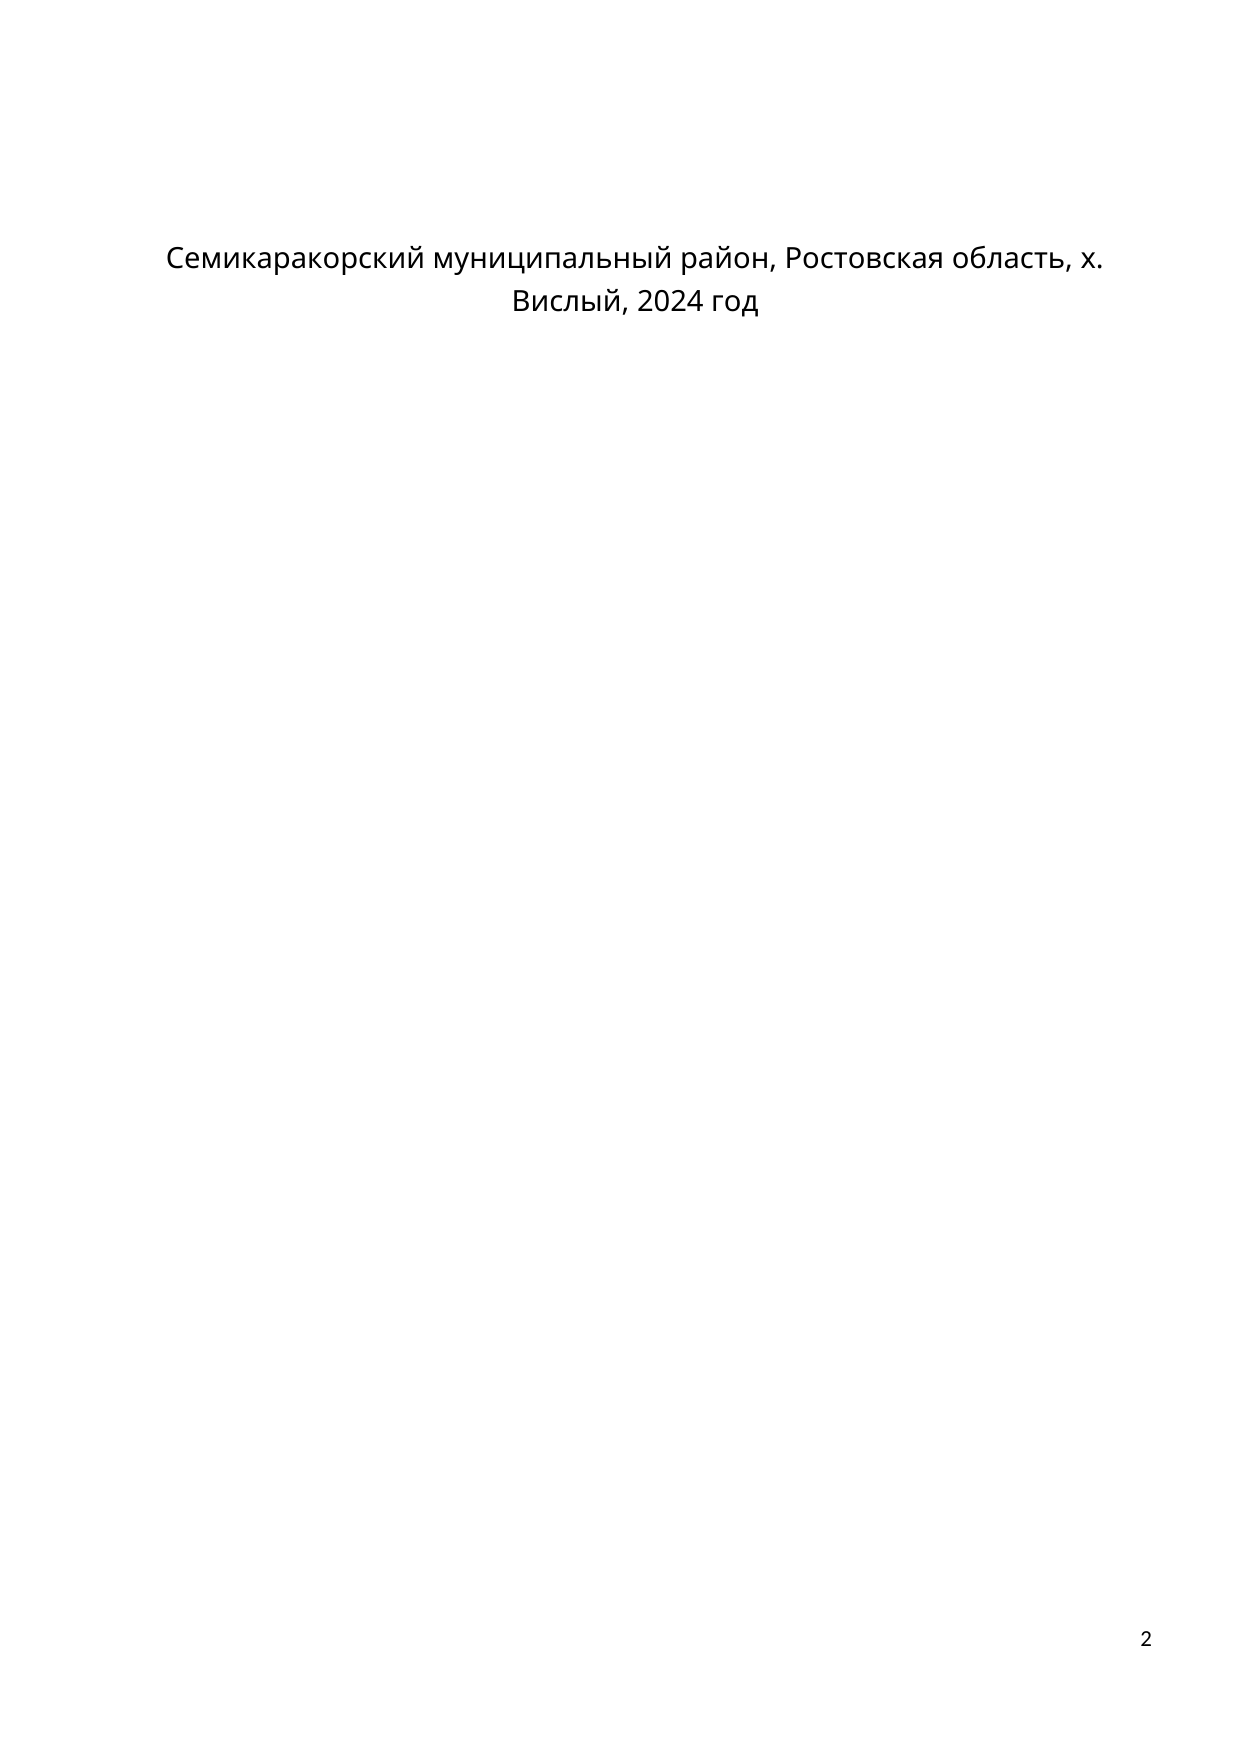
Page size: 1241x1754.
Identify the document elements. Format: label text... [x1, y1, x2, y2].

text Семикаракорский муниципальный район, Ростовская область, х. Вислый, 2024 год [118, 237, 1152, 319]
